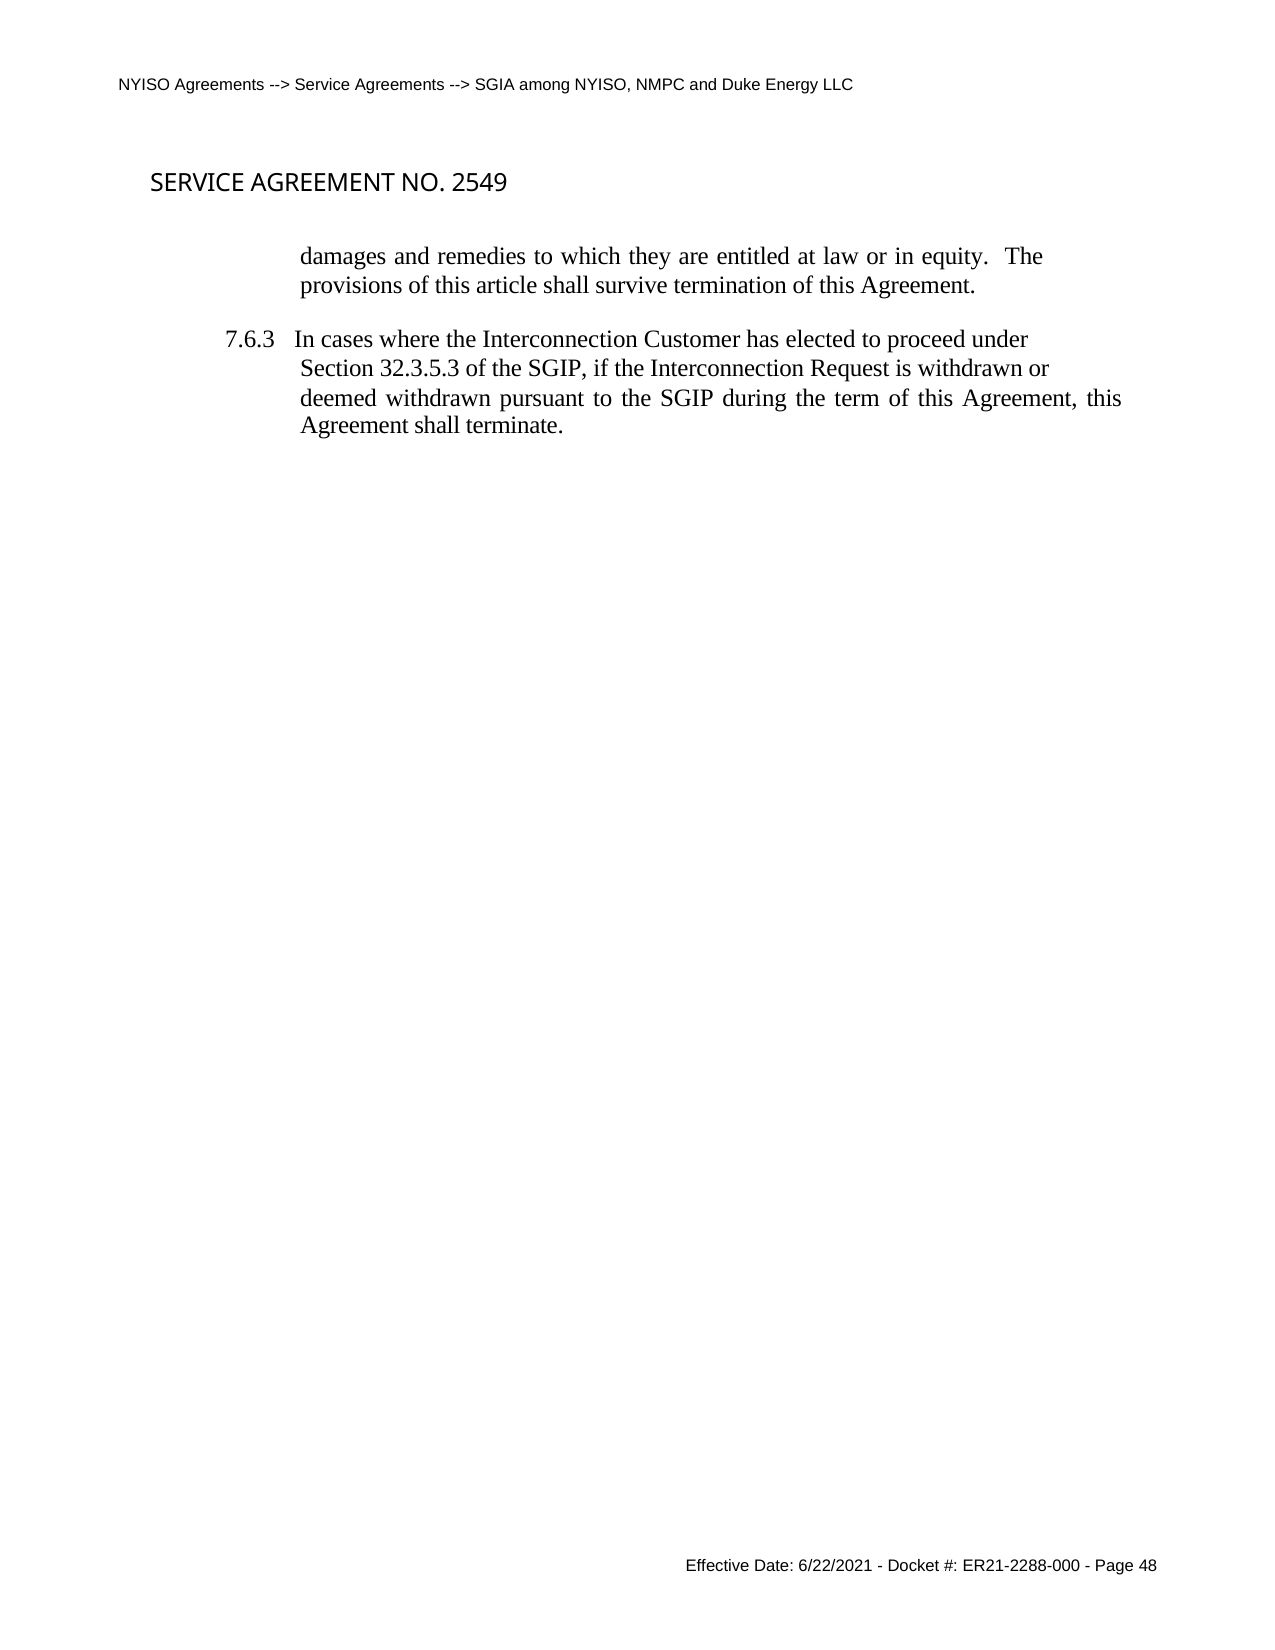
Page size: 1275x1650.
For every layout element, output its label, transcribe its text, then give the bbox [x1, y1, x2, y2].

text deemed withdrawn pursuant to the SGIP during the term of this Agreement, this Agreement shall terminate. [300, 384, 1122, 438]
text damages and remedies to which they are entitled at law or in equity. The provisions of this article shall survive termination of this Agreement. [300, 241, 1053, 299]
text SERVICE AGREEMENT NO. 2549 [150, 168, 1275, 197]
text 7.6.3 In cases where the Interconnection Customer has elected to proceed under [225, 324, 1275, 353]
text Section 32.3.5.3 of the SGIP, if the Interconnection Request is withdrawn or [300, 354, 1275, 382]
